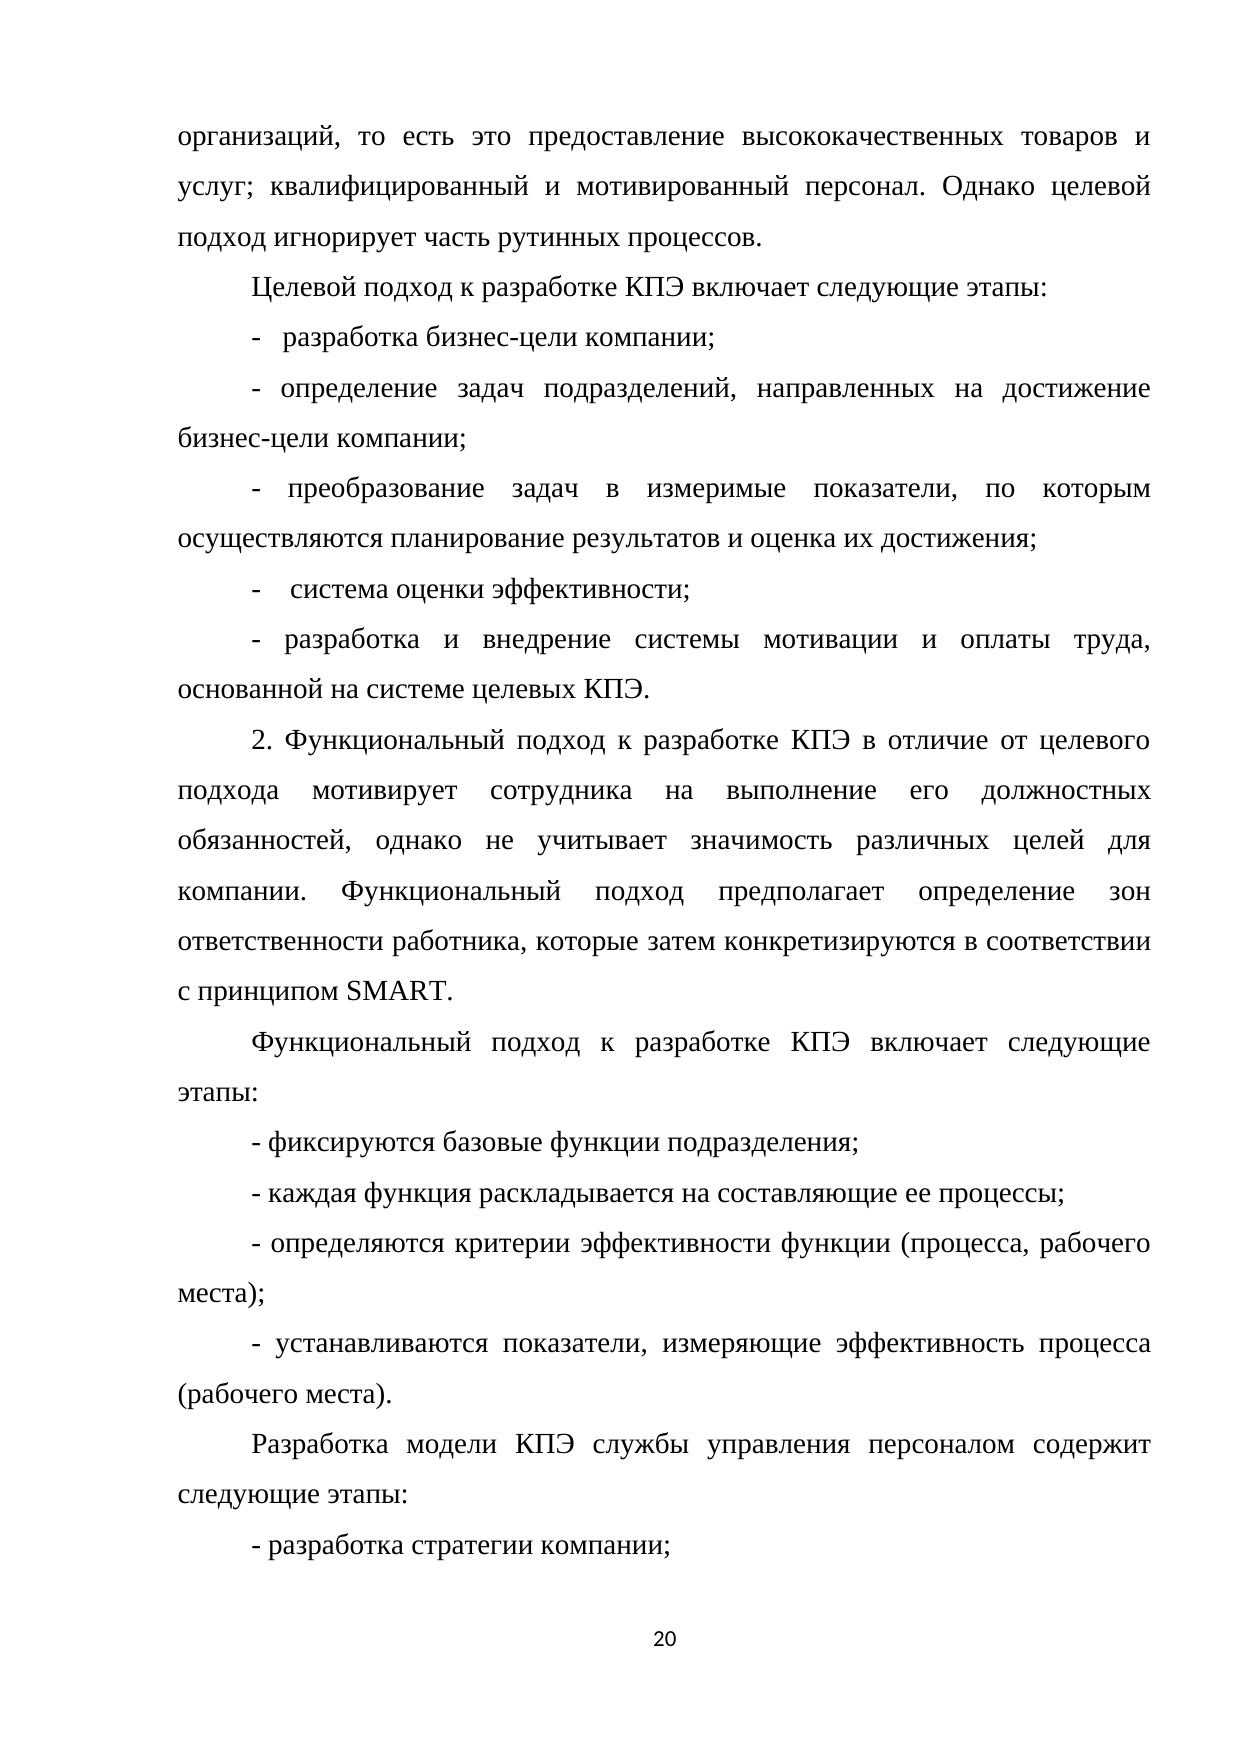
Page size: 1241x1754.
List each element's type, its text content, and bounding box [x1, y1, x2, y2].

text Целевой подход к разработке КПЭ включает следующие этапы: [177, 269, 1152, 303]
text - определяются критерии эффективности функции (процесса, рабочего места); [177, 1225, 1152, 1309]
text - фиксируются базовые функции подразделения; [177, 1124, 1152, 1158]
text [177, 118, 1152, 252]
text Разработка модели КПЭ службы управления персоналом содержит следующие этапы: [177, 1426, 1152, 1510]
text Функциональный подход к разработке КПЭ включает следующие этапы: [177, 1024, 1152, 1108]
text - устанавливаются показатели, измеряющие эффективность процесса (рабочего места). [177, 1326, 1152, 1409]
text - разработка бизнес-цели компании; [177, 319, 1152, 353]
text - определение задач подразделений, направленных на достижение бизнес-цели компании; [177, 370, 1152, 453]
text - каждая функция раскладывается на составляющие ее процессы; [177, 1175, 1152, 1208]
text - разработка и внедрение системы мотивации и оплаты труда, основанной на системе целевых КПЭ. [177, 621, 1152, 705]
text - разработка стратегии компании; [177, 1527, 1152, 1560]
text 2. Функциональный подход к разработке КПЭ в отличие от целевого подхода мотивирует сотрудника на выполнение его должностных обязанностей, однако не учитывает значимость различных целей для компании. Функциональный подход предполагает определение зон ответственности работника, которые затем конкретизируются в соответствии с принципом SMART. [177, 722, 1152, 1007]
text - система оценки эффективности; [177, 571, 1152, 604]
text - преобразование задач в измеримые показатели, по которым осуществляются планирование результатов и оценка их достижения; [177, 470, 1152, 554]
